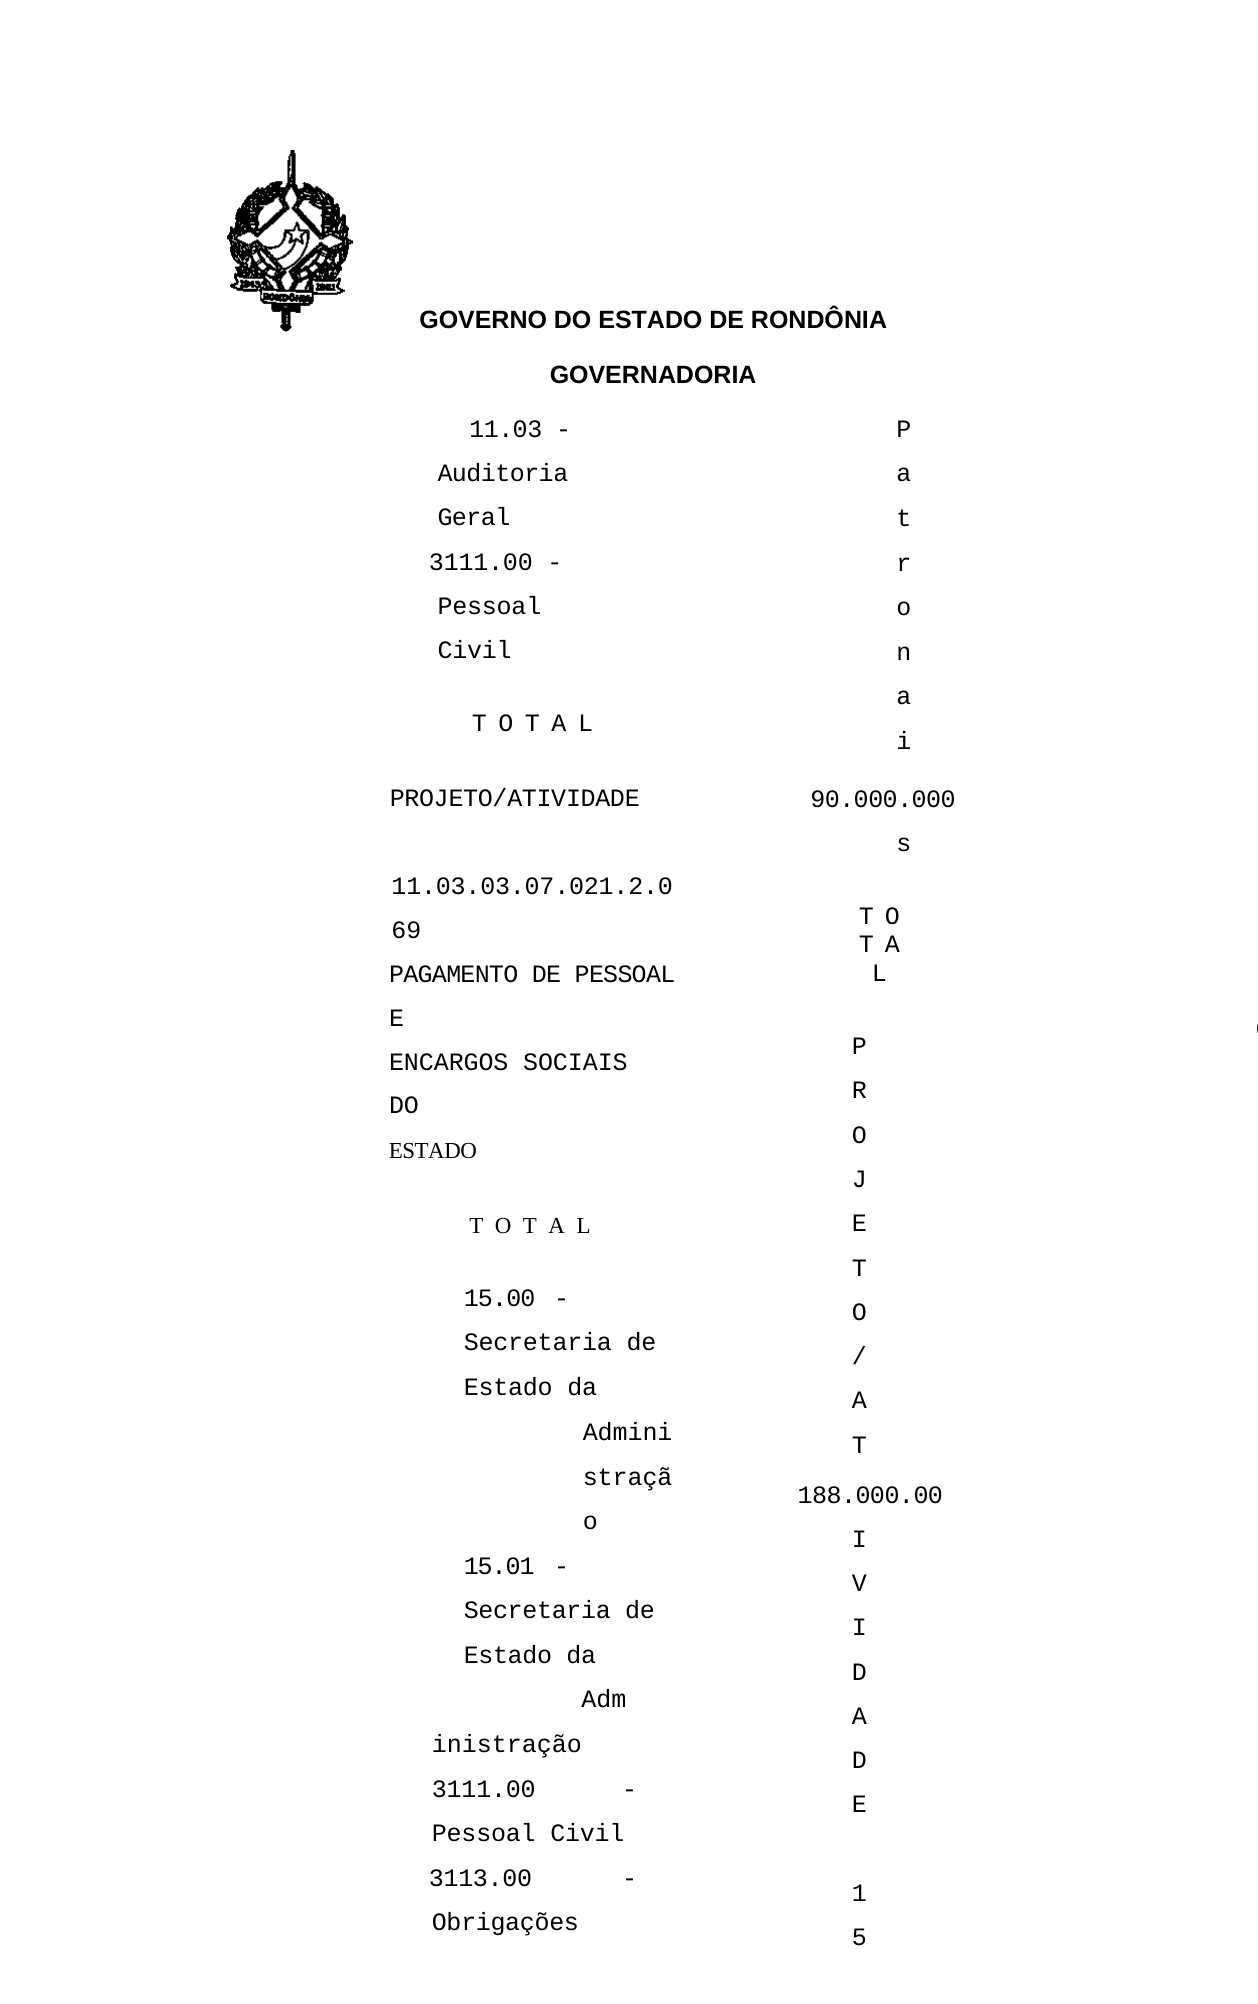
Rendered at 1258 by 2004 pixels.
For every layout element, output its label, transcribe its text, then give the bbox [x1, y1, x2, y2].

text 3113.00 - Obrigações Patronais [429, 1851, 637, 1940]
text PAGAMENTO DE PESSOAL E [389, 947, 685, 1035]
text 15.01 - Secretaria de Estado da [463, 1538, 685, 1672]
text ENCARGOS SOCIAIS DO [389, 1035, 685, 1123]
text TOTAL [384, 710, 680, 738]
text 188.000.000 [797, 1483, 949, 1512]
text GOVERNADORIA [384, 347, 922, 392]
text 11.03.03.07.021.2.069 [391, 859, 685, 947]
text 3111.00 - Pessoal Civil [429, 534, 589, 667]
text Administração [583, 1405, 685, 1538]
text TOTAL [384, 1212, 675, 1238]
text 90.000.000 [810, 787, 956, 815]
text TOTAL [852, 903, 907, 988]
text 15.00 - Secretaria de Estado da [463, 1271, 685, 1404]
text PROJETO/ATIVIDADE CORRENTE [389, 772, 685, 859]
text GOVERNO DO ESTADO DE RONDÔNIA [384, 292, 922, 337]
picture [227, 150, 353, 332]
text 11.03 - Auditoria Geral [437, 402, 589, 534]
text Administração 3111.00 - Pessoal Civil [432, 1672, 637, 1851]
text ESTADO [388, 1123, 685, 1167]
